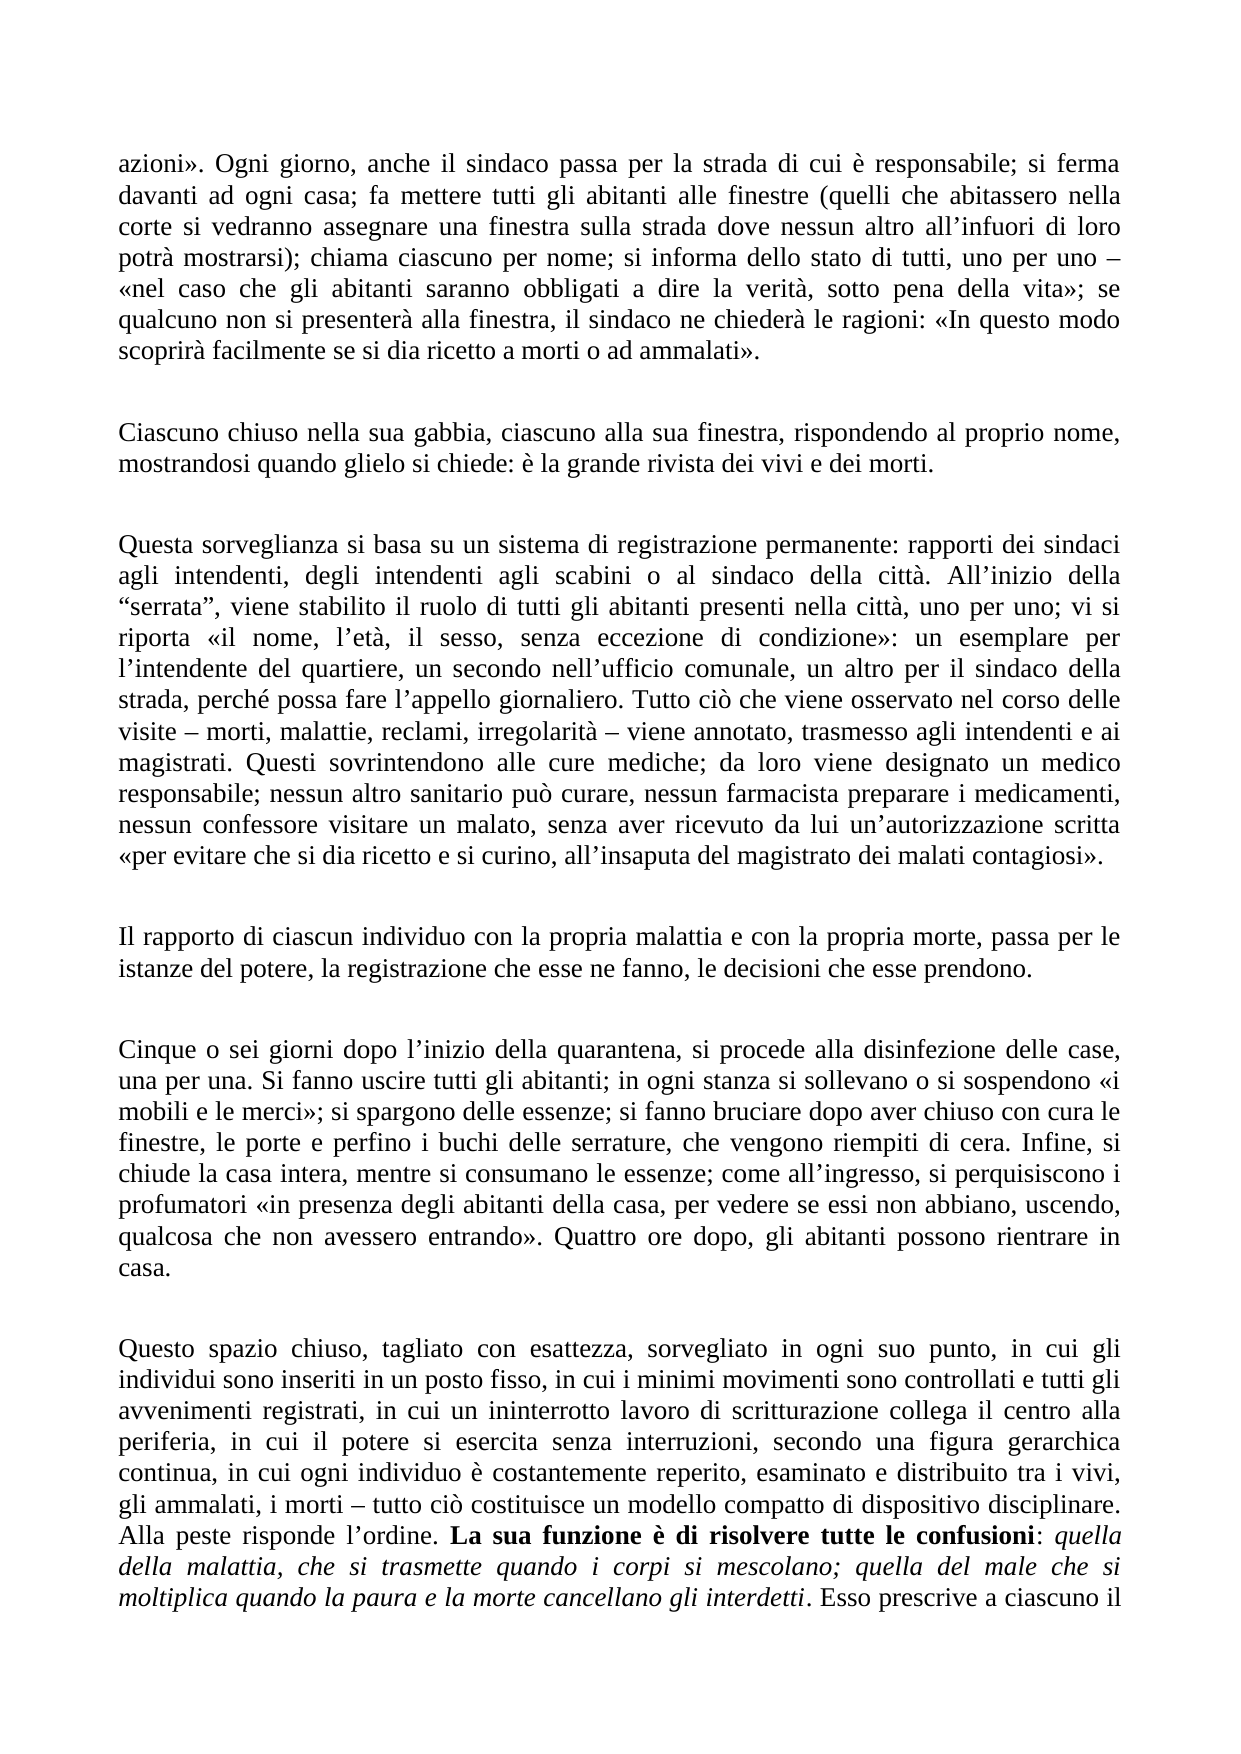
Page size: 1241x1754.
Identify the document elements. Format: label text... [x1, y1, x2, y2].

text Cinque o sei giorni dopo l’inizio della quarantena, si procede alla disinfezione delle case, una per una. Si fanno uscire tutti gli abitanti; in ogni stanza si sollevano o si sospendono «i mobili e le merci»; si spargono delle essenze; si fanno bruciare dopo aver chiuso con cura le finestre, le porte e perfino i buchi delle serrature, che vengono riempiti di cera. Infine, si chiude la casa intera, mentre si consumano le essenze; come all’ingresso, si perquisiscono i profumatori «in presenza degli abitanti della casa, per vedere se essi non abbiano, uscendo, qualcosa che non avessero entrando». Quattro ore dopo, gli abitanti possono rientrare in casa. [118, 1033, 1122, 1282]
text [118, 1332, 1122, 1612]
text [118, 148, 1122, 366]
text Questa sorveglianza si basa su un sistema di registrazione permanente: rapporti dei sindaci agli intendenti, degli intendenti agli scabini o al sindaco della città. All’inizio della “serrata”, viene stabilito il ruolo di tutti gli abitanti presenti nella città, uno per uno; vi si riporta «il nome, l’età, il sesso, senza eccezione di condizione»: un esemplare per l’intendente del quartiere, un secondo nell’ufficio comunale, un altro per il sindaco della strada, perché possa fare l’appello giornaliero. Tutto ciò che viene osservato nel corso delle visite – morti, malattie, reclami, irregolarità – viene annotato, trasmesso agli intendenti e ai magistrati. Questi sovrintendono alle cure mediche; da loro viene designato un medico responsabile; nessun altro sanitario può curare, nessun farmacista preparare i medicamenti, nessun confessore visitare un malato, senza aver ricevuto da lui un’autorizzazione scritta «per evitare che si dia ricetto e si curino, all’insaputa del magistrato dei malati contagiosi». [118, 528, 1122, 871]
text Il rapporto di ciascun individuo con la propria malattia e con la propria morte, passa per le istanze del potere, la registrazione che esse ne fanno, le decisioni che esse prendono. [118, 921, 1122, 983]
text Ciascuno chiuso nella sua gabbia, ciascuno alla sua finestra, rispondendo al proprio nome, mostrandosi quando glielo si chiede: è la grande rivista dei vivi e dei morti. [118, 416, 1122, 478]
